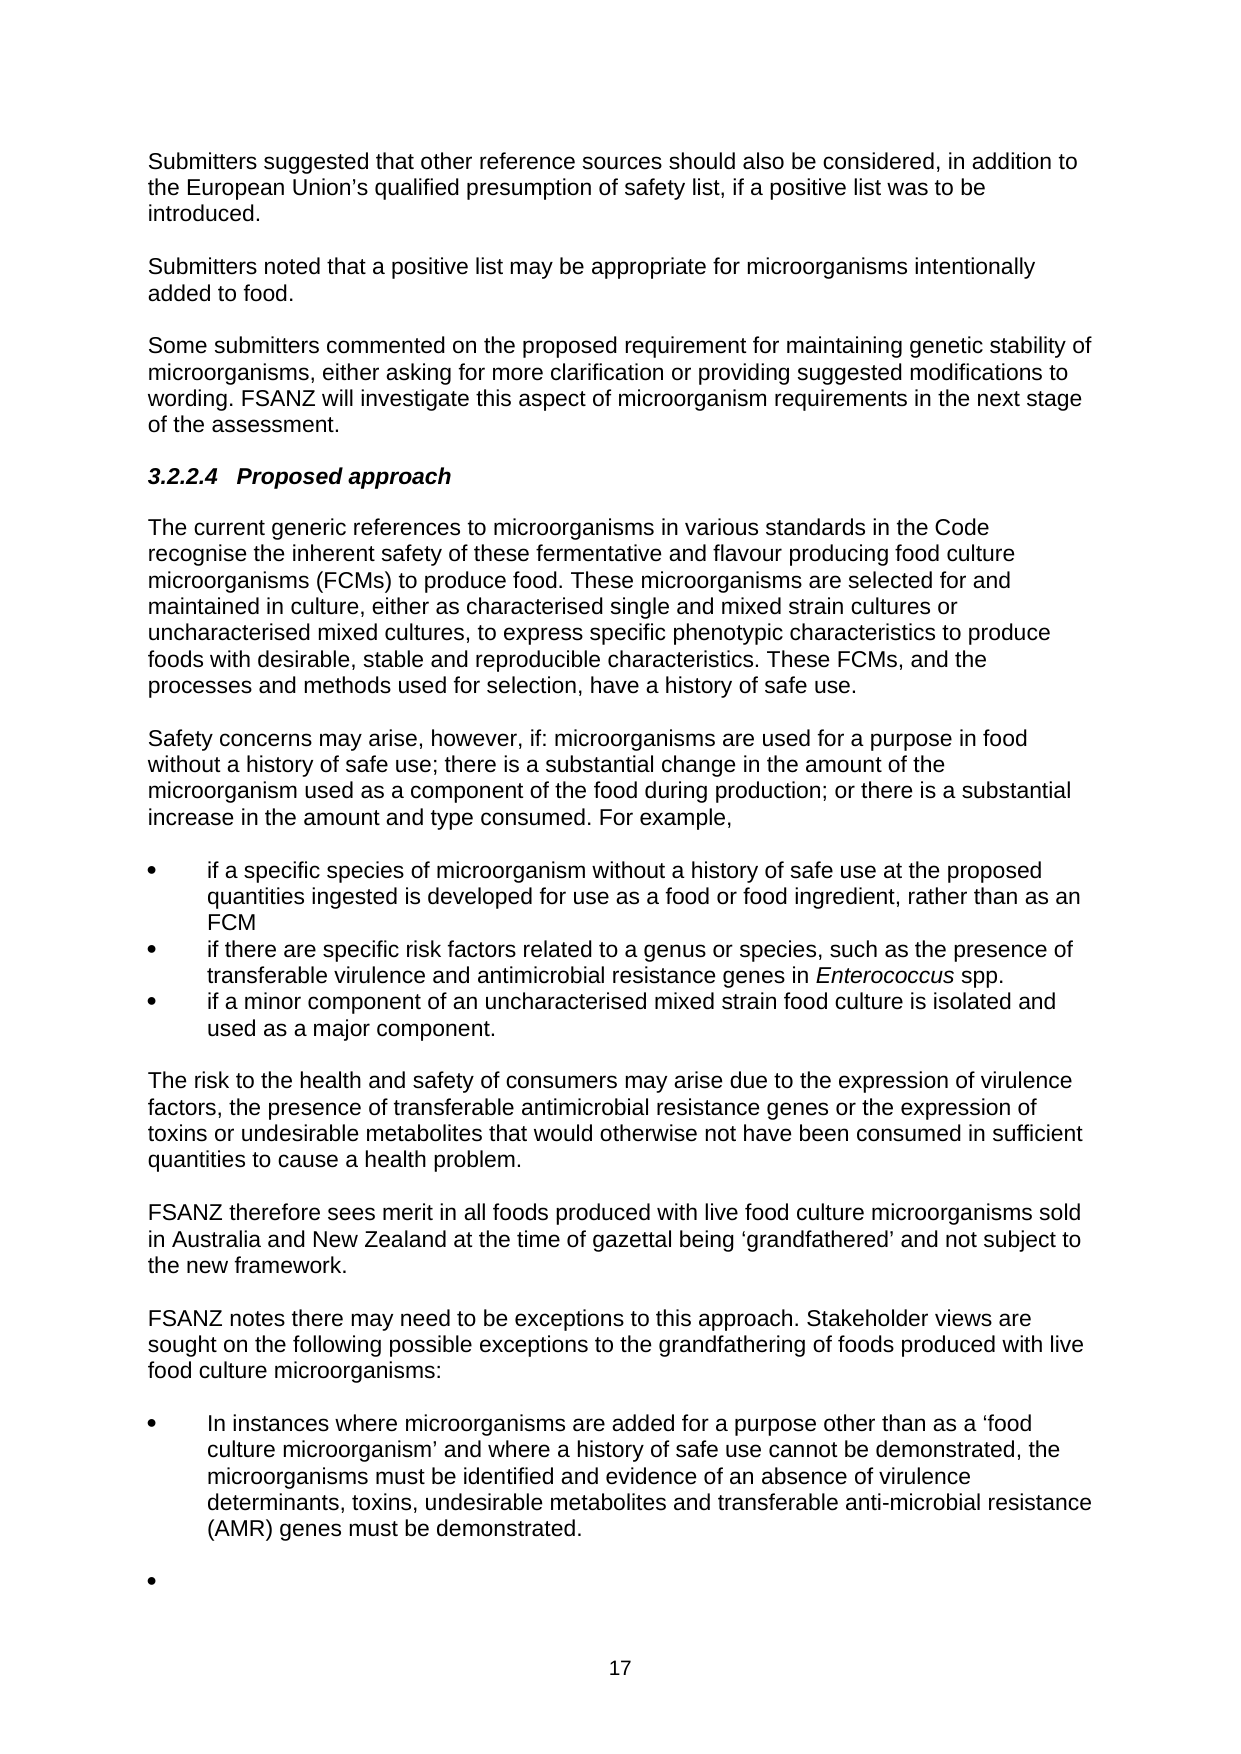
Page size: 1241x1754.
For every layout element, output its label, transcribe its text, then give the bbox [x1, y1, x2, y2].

text In instances where microorganisms are added for a purpose other than as a ‘food culture microorganism’ and where a history of safe use cannot be demonstrated, the microorganisms must be identified and evidence of an absence of virulence determinants, toxins, undesirable metabolites and transferable anti-microbial resistance (AMR) genes must be demonstrated. [148, 1410, 1092, 1542]
text Some submitters commented on the proposed requirement for maintaining genetic stability of microorganisms, either asking for more clarification or providing suggested modifications to wording. FSANZ will investigate this aspect of microorganism requirements in the next stage of the assessment. [148, 332, 1092, 438]
text The current generic references to microorganisms in various standards in the Code recognise the inherent safety of these fermentative and flavour producing food culture microorganisms (FCMs) to produce food. These microorganisms are selected for and maintained in culture, either as characterised single and mixed strain cultures or uncharacterised mixed cultures, to express specific phenotypic characteristics to produce foods with desirable, stable and reproducible characteristics. These FCMs, and the processes and methods used for selection, have a history of safe use. [148, 514, 1092, 698]
text Submitters suggested that other reference sources should also be considered, in addition to the European Union’s qualified presumption of safety list, if a positive list was to be introduced. [148, 148, 1092, 227]
text if a specific species of microorganism without a history of safe use at the proposed quantities ingested is developed for use as a food or food ingredient, rather than as an FCM [148, 857, 1092, 936]
text Submitters noted that a positive list may be appropriate for microorganisms intentionally added to food. [148, 253, 1092, 306]
text Safety concerns may arise, however, if: microorganisms are used for a purpose in food without a history of safe use; there is a substantial change in the amount of the microorganism used as a component of the food during production; or there is a substantial increase in the amount and type consumed. For example, [148, 725, 1092, 830]
text FSANZ notes there may need to be exceptions to this approach. Stakeholder views are sought on the following possible exceptions to the grandfathering of foods produced with live food culture microorganisms: [148, 1304, 1092, 1384]
text FSANZ therefore sees merit in all foods produced with live food culture microorganisms sold in Australia and New Zealand at the time of gazettal being ‘grandfathered’ and not subject to the new framework. [148, 1199, 1092, 1278]
text The risk to the health and safety of consumers may arise due to the expression of virulence factors, the presence of transferable antimicrobial resistance genes or the expression of toxins or undesirable metabolites that would otherwise not have been consumed in sufficient quantities to cause a health problem. [148, 1067, 1092, 1173]
subtitle 3.2.2.4 Proposed approach [148, 463, 1092, 489]
text if there are specific risk factors related to a genus or species, such as the presence of transferable virulence and antimicrobial resistance genes in Enterococcus spp. [148, 936, 1092, 988]
text if a minor component of an uncharacterised mixed strain food culture is isolated and used as a major component. [148, 988, 1092, 1041]
